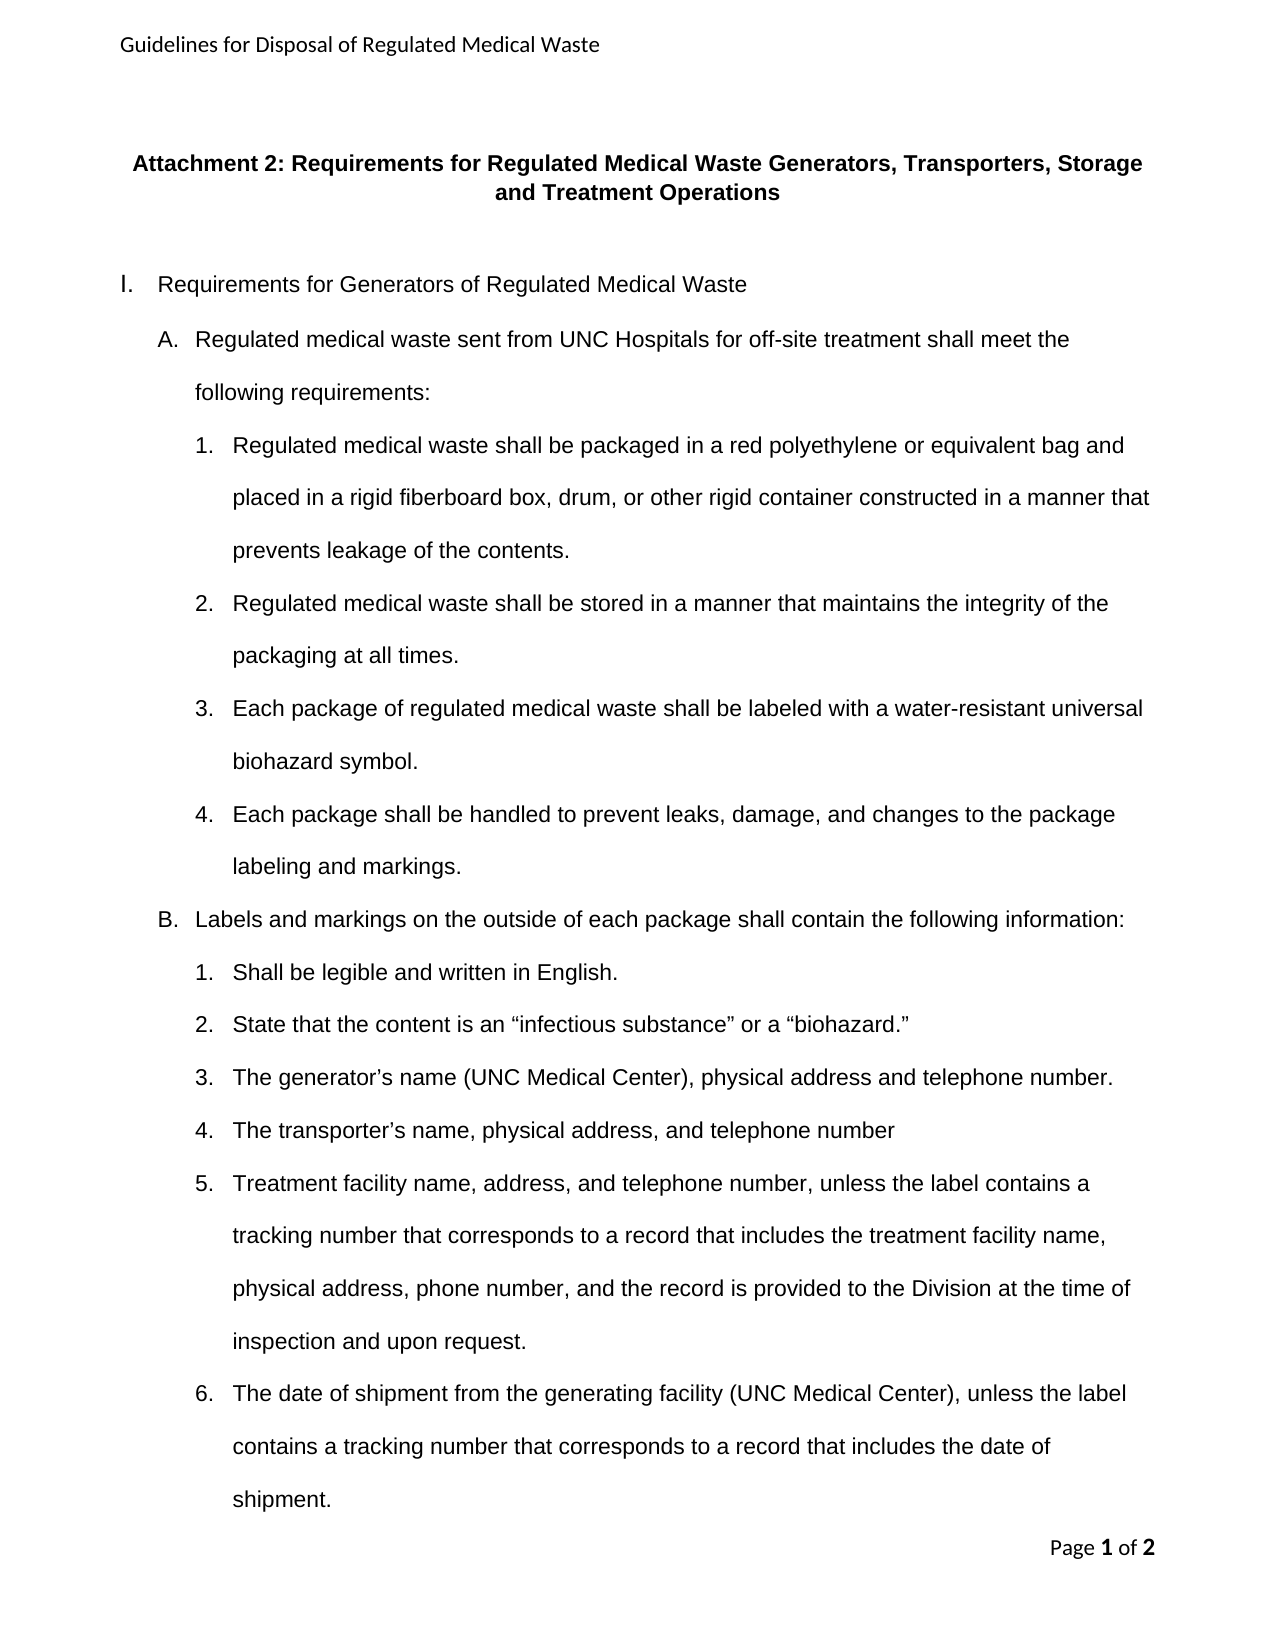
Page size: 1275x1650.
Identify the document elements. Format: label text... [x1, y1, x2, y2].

list Each package of regulated medical waste shall be labeled with a water-resistant universal biohazard symbol. [195, 695, 1155, 774]
list Requirements for Generators of Regulated Medical Waste [120, 269, 1155, 297]
list Regulated medical waste shall be packaged in a red polyethylene or equivalent bag and placed in a rigid fiberboard box, drum, or other rigid container constructed in a manner that prevents leakage of the contents. [195, 432, 1155, 563]
list Treatment facility name, address, and telephone number, unless the label contains a tracking number that corresponds to a record that includes the treatment facility name, physical address, phone number, and the record is provided to the Division at the time of inspection and upon request. [195, 1169, 1155, 1354]
list State that the content is an “infectious substance” or a “biohazard.” [195, 1011, 1155, 1038]
list Regulated medical waste sent from UNC Hospitals for off-site treatment shall meet the following requirements: [157, 326, 1155, 405]
list Shall be legible and written in English. [195, 959, 1155, 985]
list The generator’s name (UNC Medical Center), physical address and telephone number. [195, 1064, 1155, 1090]
list Each package shall be handled to prevent leaks, damage, and changes to the package labeling and markings. [195, 801, 1155, 879]
list The date of shipment from the generating facility (UNC Medical Center), unless the label contains a tracking number that corresponds to a record that includes the date of shipment. [195, 1380, 1155, 1512]
list Regulated medical waste shall be stored in a manner that maintains the integrity of the packaging at all times. [195, 590, 1155, 669]
list The transporter’s name, physical address, and telephone number [195, 1117, 1155, 1143]
list Labels and markings on the outside of each package shall contain the following information: [157, 906, 1155, 932]
text Attachment 2: Requirements for Regulated Medical Waste Generators, Transporters, Storage and Treatment Operations [120, 150, 1155, 205]
